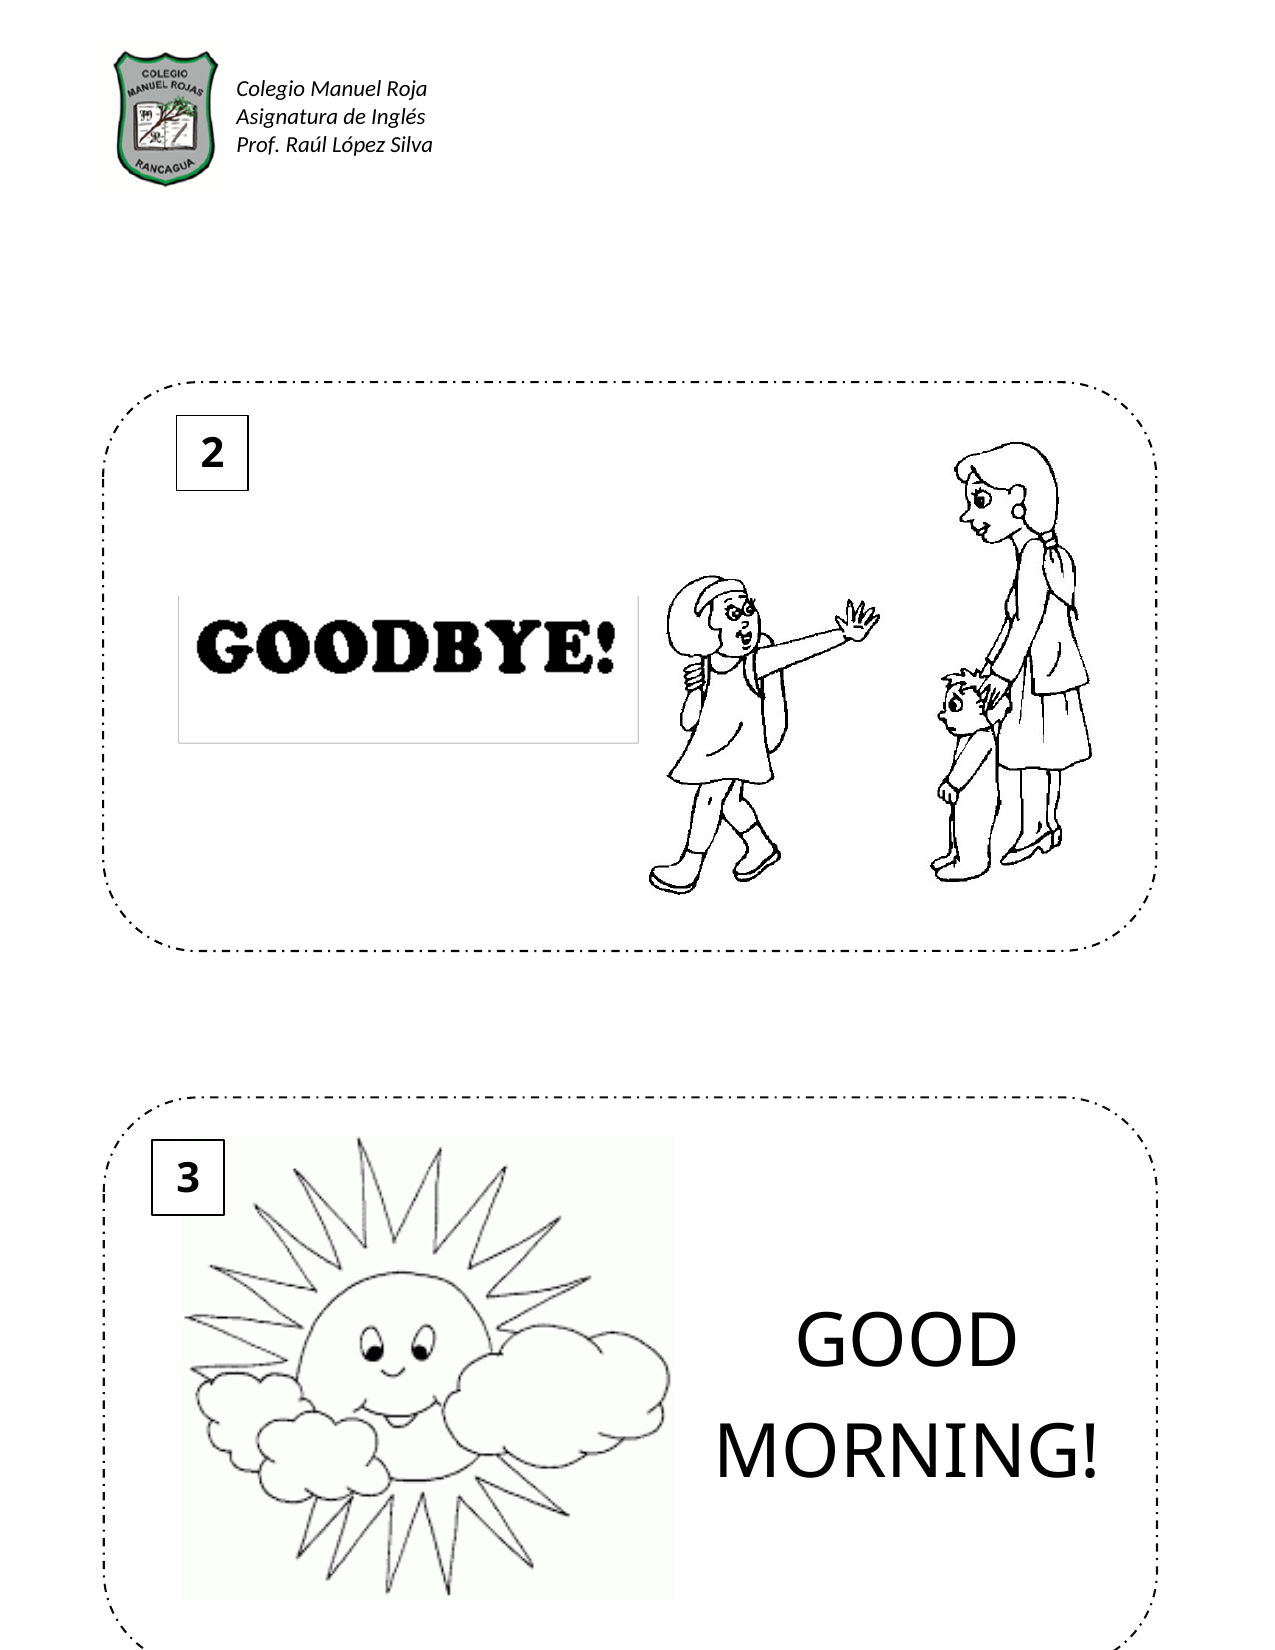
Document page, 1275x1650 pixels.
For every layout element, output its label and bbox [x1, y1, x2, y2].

picture [181, 1135, 675, 1602]
picture [643, 437, 1094, 895]
picture [59, 21, 268, 190]
picture [177, 596, 640, 745]
